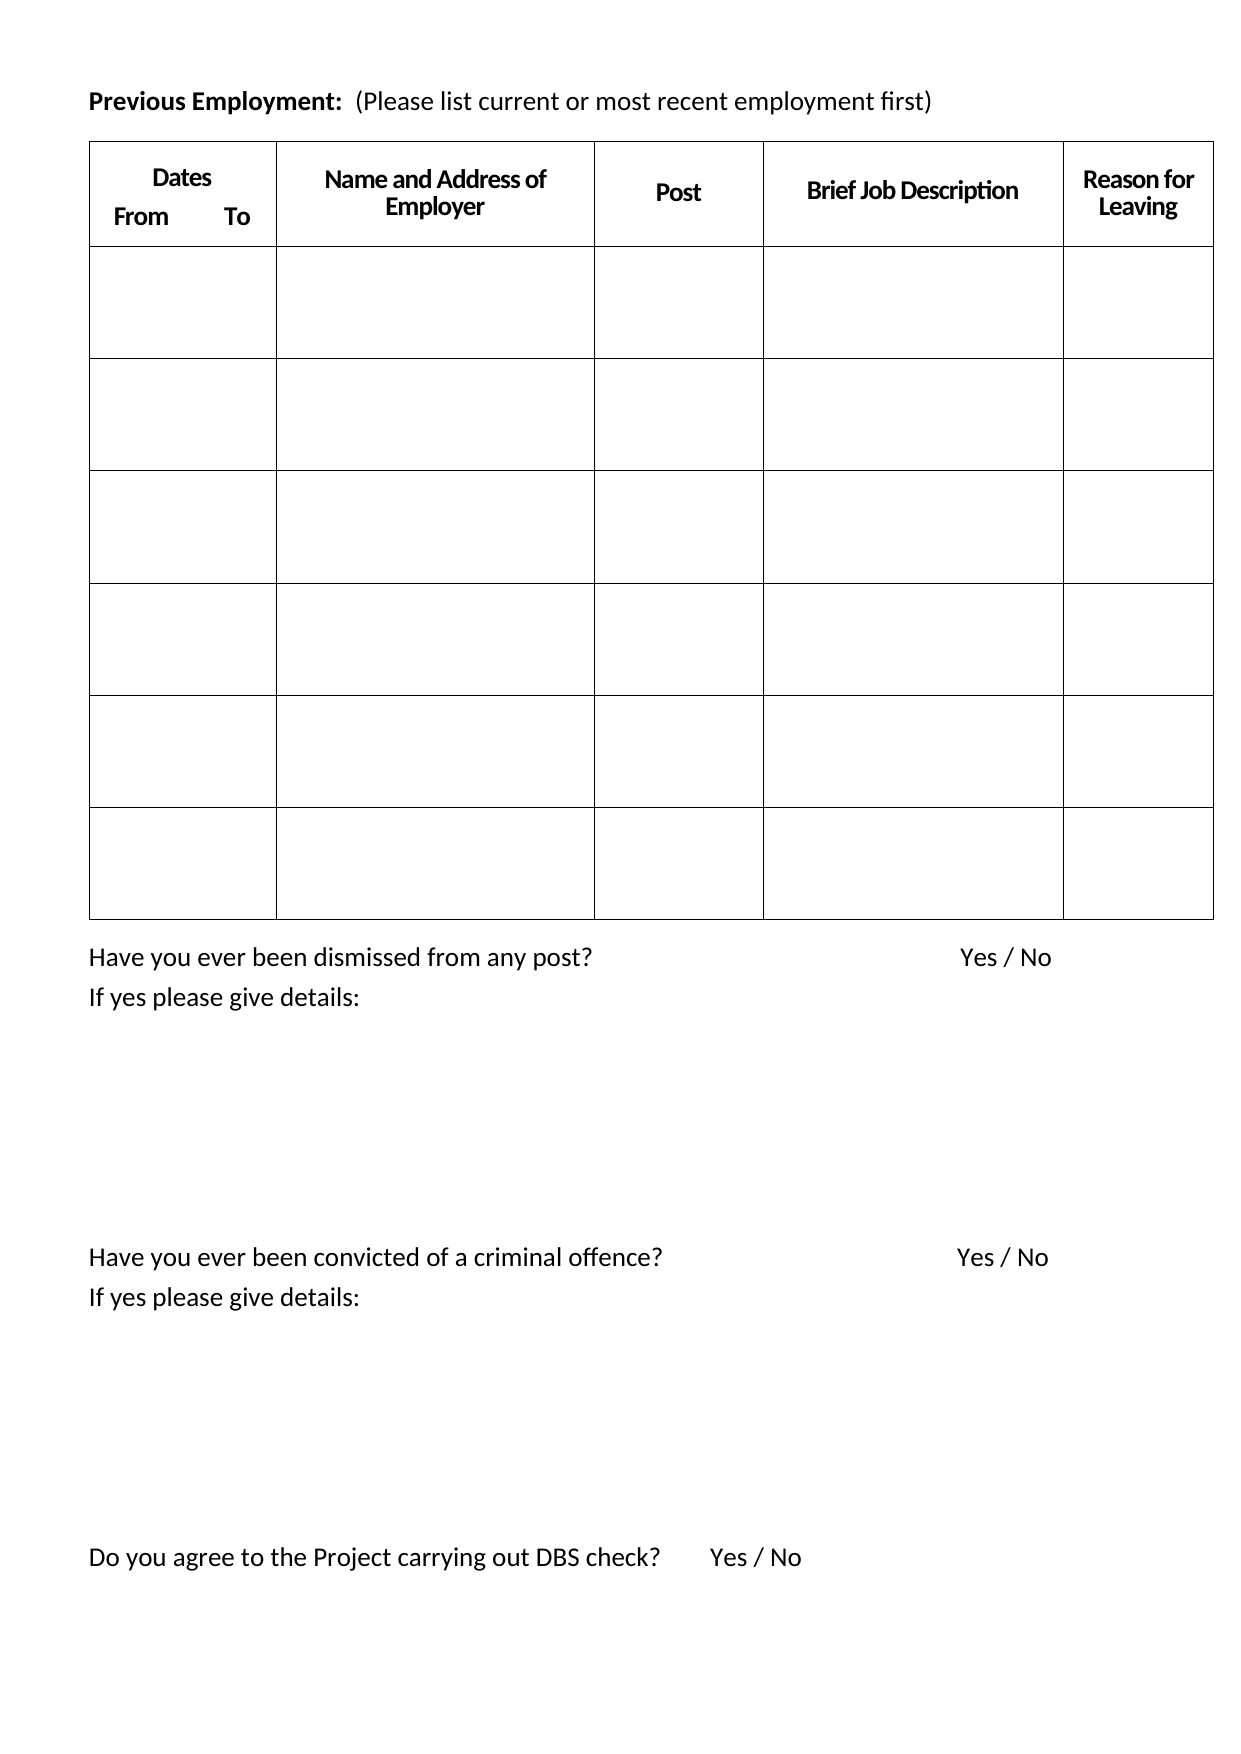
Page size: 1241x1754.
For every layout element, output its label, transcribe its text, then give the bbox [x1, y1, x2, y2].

table_cell [90, 247, 276, 358]
table_header Brief Job Description [764, 142, 1063, 246]
table_cell [1064, 471, 1213, 582]
table_header Post [595, 142, 763, 246]
table_cell [595, 584, 763, 695]
table_cell [90, 696, 276, 807]
table_cell [764, 247, 1063, 358]
text If yes please give details: [89, 985, 1152, 1012]
table_cell [1064, 808, 1213, 919]
table_cell [277, 808, 594, 919]
table_header Dates From To [90, 142, 276, 246]
table_cell [90, 359, 276, 470]
table_cell [277, 696, 594, 807]
table_cell [764, 696, 1063, 807]
table_cell [764, 471, 1063, 582]
table_cell [595, 471, 763, 582]
table_header Reason for Leaving [1064, 142, 1213, 246]
text Do you agree to the Project carrying out DBS check? Yes / No [89, 1545, 1152, 1572]
table_cell [595, 359, 763, 470]
table_cell [764, 359, 1063, 470]
table_cell [595, 808, 763, 919]
table_cell [277, 359, 594, 470]
table_cell [595, 696, 763, 807]
table_cell [90, 471, 276, 582]
text If yes please give details: [89, 1285, 1152, 1312]
table_cell [764, 584, 1063, 695]
table_cell [90, 808, 276, 919]
table_cell [595, 247, 763, 358]
text Previous Employment: (Please list current or most recent employment first) [89, 89, 1152, 116]
table_cell [277, 247, 594, 358]
text Have you ever been convicted of a criminal offence? Yes / No [89, 1245, 1152, 1272]
table_cell [277, 471, 594, 582]
table_cell [1064, 696, 1213, 807]
text Have you ever been dismissed from any post? Yes / No [89, 945, 1152, 972]
table_cell [90, 584, 276, 695]
table_cell [1064, 584, 1213, 695]
table_header Name and Address of Employer [277, 142, 594, 246]
table_cell [1064, 359, 1213, 470]
table_cell [764, 808, 1063, 919]
table_cell [1064, 247, 1213, 358]
table_cell [277, 584, 594, 695]
